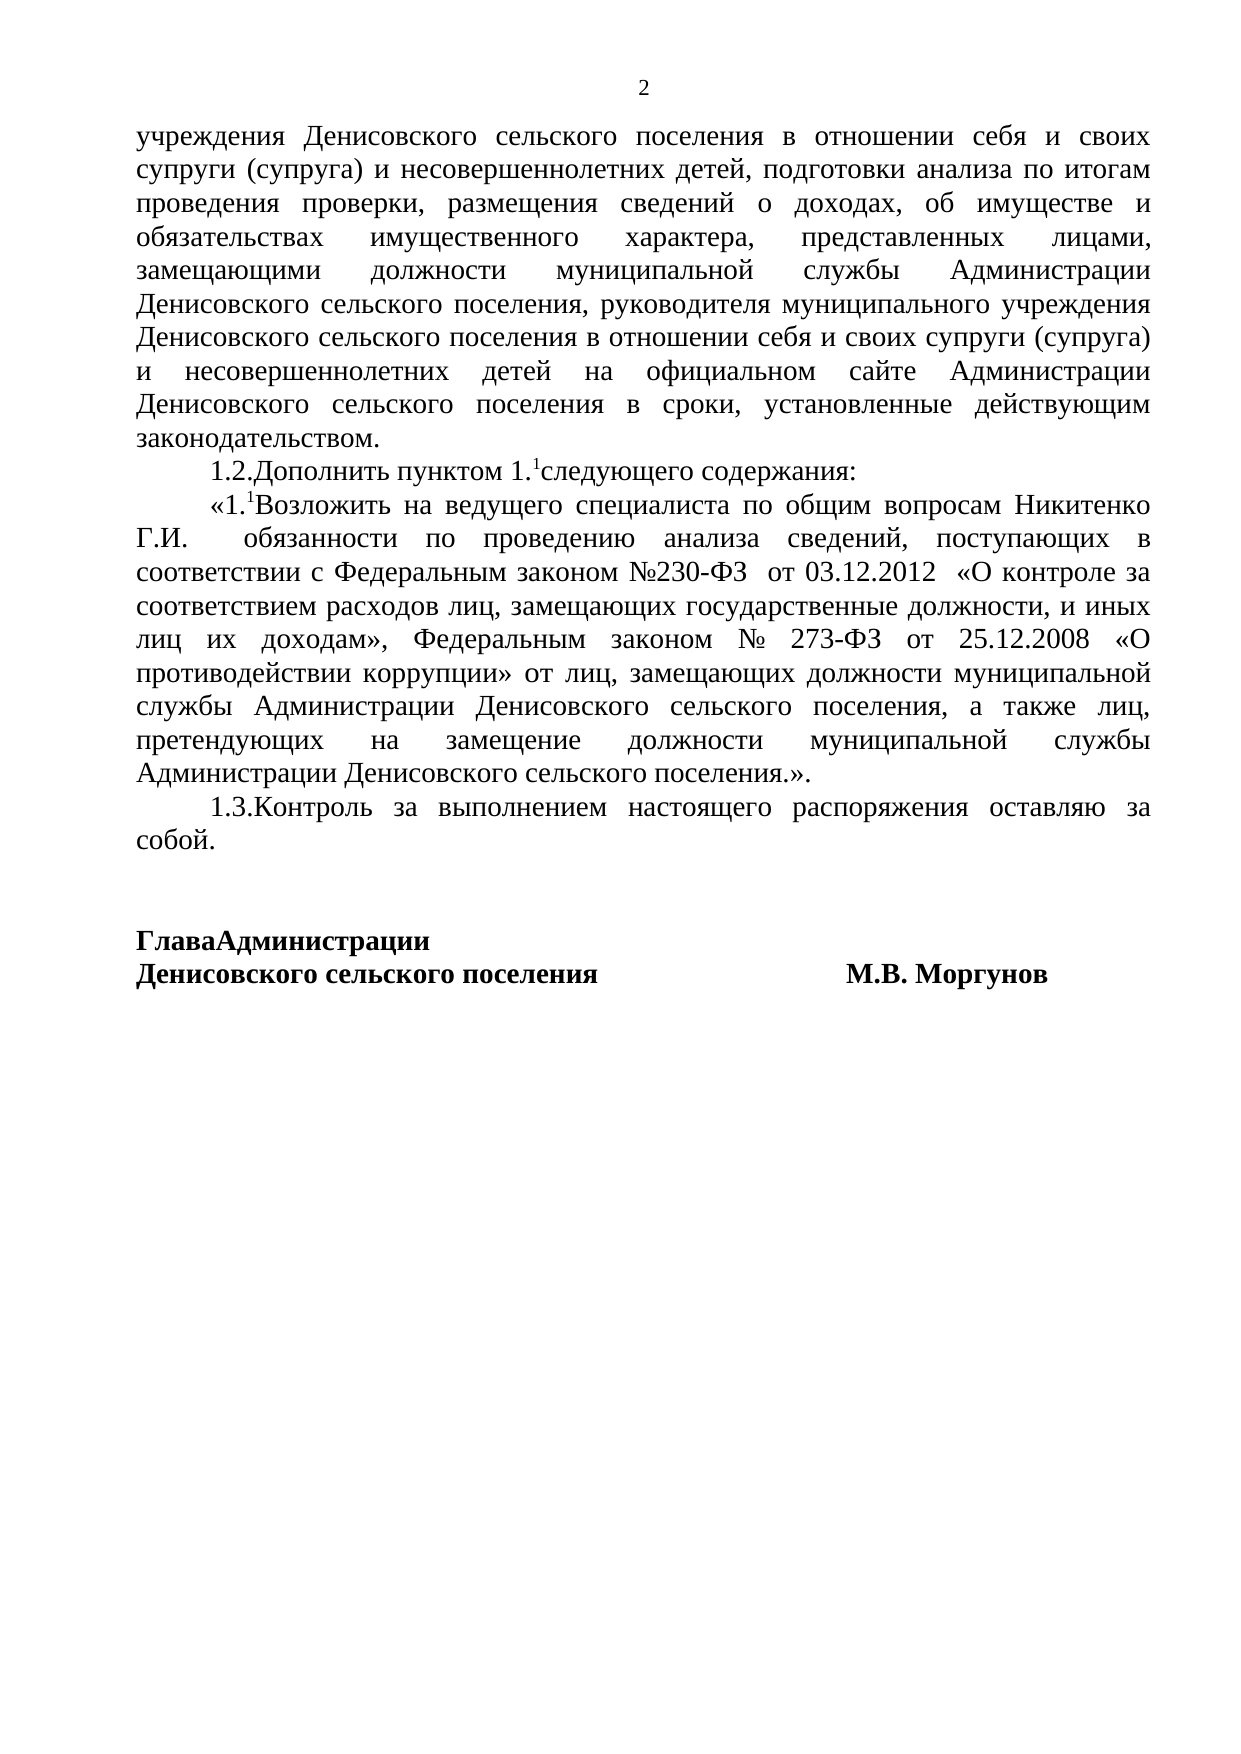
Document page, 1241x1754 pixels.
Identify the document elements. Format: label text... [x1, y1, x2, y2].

text 1.3.Контроль за выполнением настоящего распоряжения оставляю за собой. [136, 789, 1152, 856]
text 1.2.Дополнить пунктом 1.1следующего содержания: [136, 453, 1152, 487]
text «1.1Возложить на ведущего специалиста по общим вопросам Никитенко Г.И. обязанности по проведению анализа сведений, поступающих в соответствии с Федеральным законом №230-ФЗ от 03.12.2012 «О контроле за соответствием расходов лиц, замещающих государственные должности, и иных лиц их доходам», Федеральным законом № 273-ФЗ от 25.12.2008 «О противодействии коррупции» от лиц, замещающих должности муниципальной службы Администрации Денисовского сельского поселения, а также лиц, претендующих на замещение должности муниципальной службы Администрации Денисовского сельского поселения.». [136, 487, 1152, 789]
text Денисовского сельского поселения М.В. Моргунов [136, 957, 1152, 990]
text ГлаваАдминистрации [136, 923, 1152, 957]
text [136, 118, 1152, 453]
